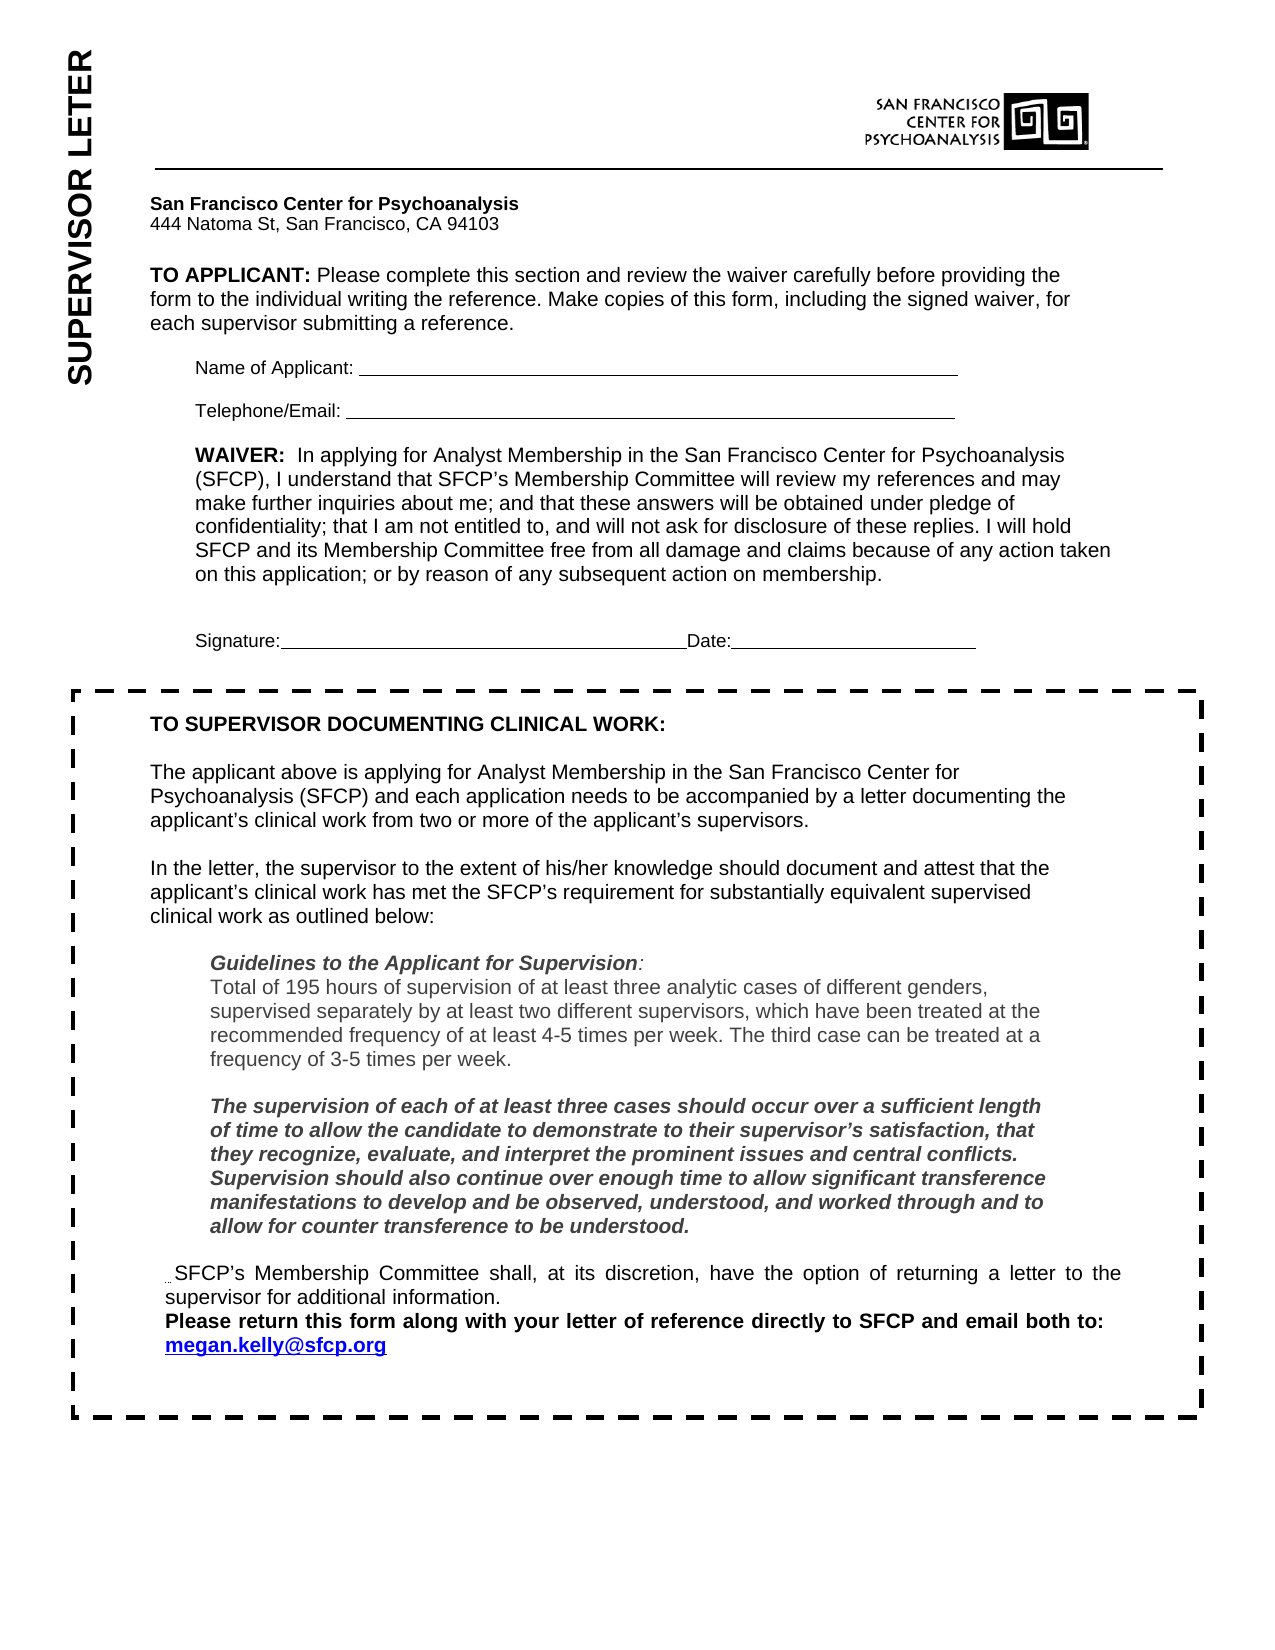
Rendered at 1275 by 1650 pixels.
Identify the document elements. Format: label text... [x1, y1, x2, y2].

text Signature: Date: [195, 630, 1212, 651]
text TO SUPERVISOR DOCUMENTING CLINICAL WORK: [150, 712, 1212, 736]
picture [865, 93, 1089, 150]
text The applicant above is applying for Analyst Membership in the San Francisco Center for Psychoanalysis (SFCP) and each application needs to be accompanied by a letter documenting the applicant’s clinical work from two or more of the applicant’s supervisors. [150, 760, 1101, 832]
text Telephone/Email: [195, 399, 1212, 421]
text Name of Applicant: [195, 357, 1212, 378]
text In the letter, the supervisor to the extent of his/her knowledge should document and attest that the applicant’s clinical work has met the SFCP’s requirement for substantially equivalent supervised clinical work as outlined below: [150, 856, 1085, 928]
text Please return this form along with your letter of reference directly to SFCP and email both to: megan.kelly@sfcp.org [165, 1309, 1105, 1357]
text SFCP’s Membership Committee shall, at its discretion, have the option of returning a letter to the supervisor for additional information. [165, 1261, 1123, 1309]
text 444 Natoma St, San Francisco, CA 94103 [150, 214, 1212, 235]
text San Francisco Center for Psychoanalysis [150, 193, 1212, 214]
text WAIVER: In applying for Analyst Membership in the San Francisco Center for Psychoanalysis (SFCP), I understand that SFCP’s Membership Committee will review my references and may make further inquiries about me; and that these answers will be obtained under pledge of confidentiality; that I am not entitled to, and will not ask for disclosure of these replies. I will hold SFCP and its Membership Committee free from all damage and claims because of any action taken on this application; or by reason of any subsequent action on membership. [195, 442, 1113, 586]
text TO APPLICANT: Please complete this section and review the waiver carefully before providing the form to the individual writing the reference. Make copies of this form, including the signed waiver, for each supervisor submitting a reference. [150, 263, 1088, 335]
text Total of 195 hours of supervision of at least three analytic cases of different genders, supervised separately by at least two different supervisors, which have been treated at the recommended frequency of at least 4-5 times per week. The third case can be treated at a frequency of 3-5 times per week. [210, 974, 1083, 1070]
subtitle Guidelines to the Applicant for Supervision: [210, 950, 1212, 974]
subtitle The supervision of each of at least three cases should occur over a sufficient length of time to allow the candidate to demonstrate to their supervisor’s satisfaction, that they recognize, evaluate, and interpret the prominent issues and central conflicts. Supervision should also continue over enough time to allow significant transference manifestations to develop and be observed, understood, and worked through and to allow for counter transference to be understood. [210, 1094, 1061, 1238]
